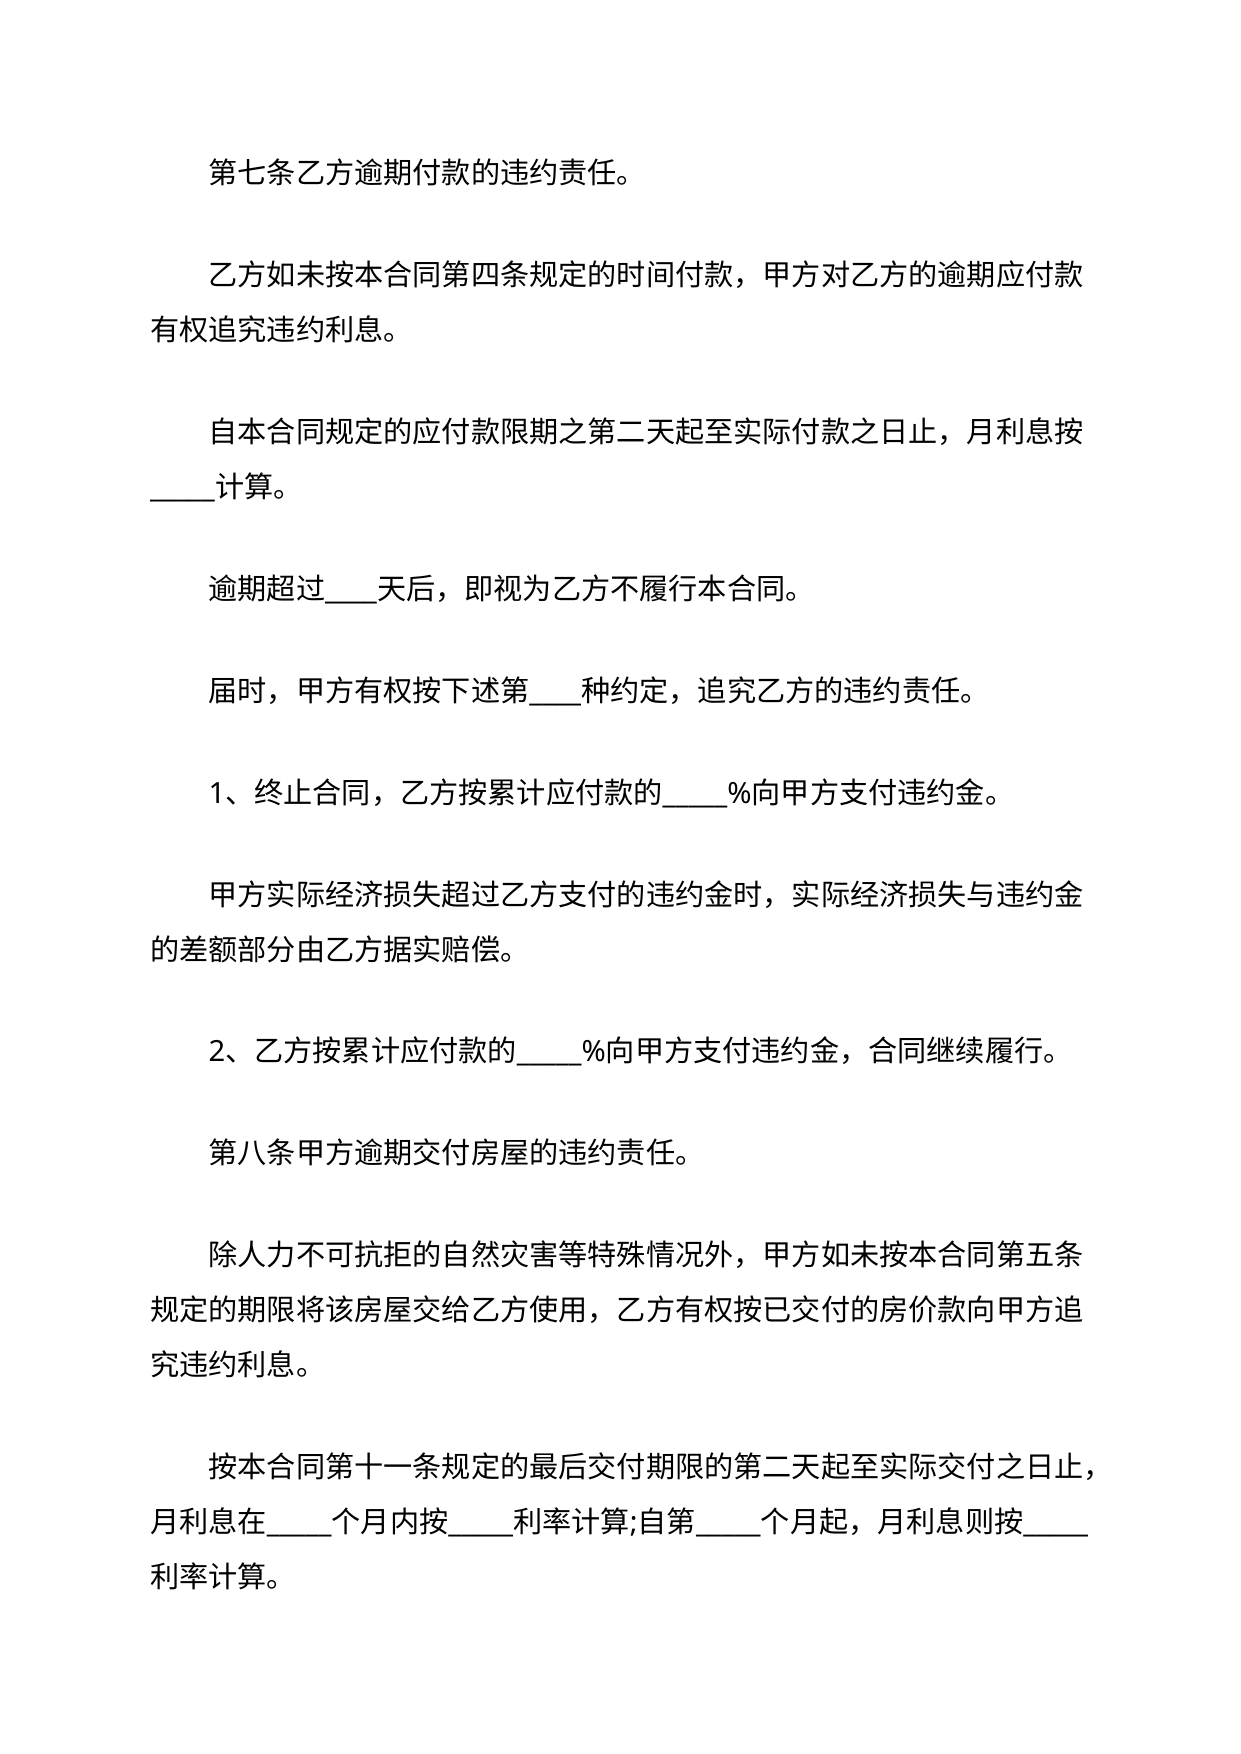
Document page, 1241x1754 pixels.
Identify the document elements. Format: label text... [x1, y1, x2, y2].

text 逾期超过____天后，即视为乙方不履行本合同。 [150, 565, 1090, 608]
text 甲方实际经济损失超过乙方支付的违约金时，实际经济损失与违约金的差额部分由乙方据实赔偿。 [150, 871, 1090, 968]
text 乙方如未按本合同第四条规定的时间付款，甲方对乙方的逾期应付款有权追究违约利息。 [150, 252, 1090, 349]
text 自本合同规定的应付款限期之第二天起至实际付款之日止，月利息按_____计算。 [150, 408, 1090, 506]
text 2、乙方按累计应付款的_____%向甲方支付违约金，合同继续履行。 [150, 1028, 1090, 1070]
text 1、终止合同，乙方按累计应付款的_____%向甲方支付违约金。 [150, 769, 1090, 812]
text 第七条乙方逾期付款的违约责任。 [150, 150, 1090, 192]
text 第八条甲方逾期交付房屋的违约责任。 [150, 1130, 1090, 1172]
text 按本合同第十一条规定的最后交付期限的第二天起至实际交付之日止，月利息在_____个月内按_____利率计算;自第_____个月起，月利息则按_____利率计算。 [150, 1443, 1090, 1595]
text 除人力不可抗拒的自然灾害等特殊情况外，甲方如未按本合同第五条规定的期限将该房屋交给乙方使用，乙方有权按已交付的房价款向甲方追究违约利息。 [150, 1232, 1090, 1384]
text 届时，甲方有权按下述第____种约定，追究乙方的违约责任。 [150, 667, 1090, 710]
